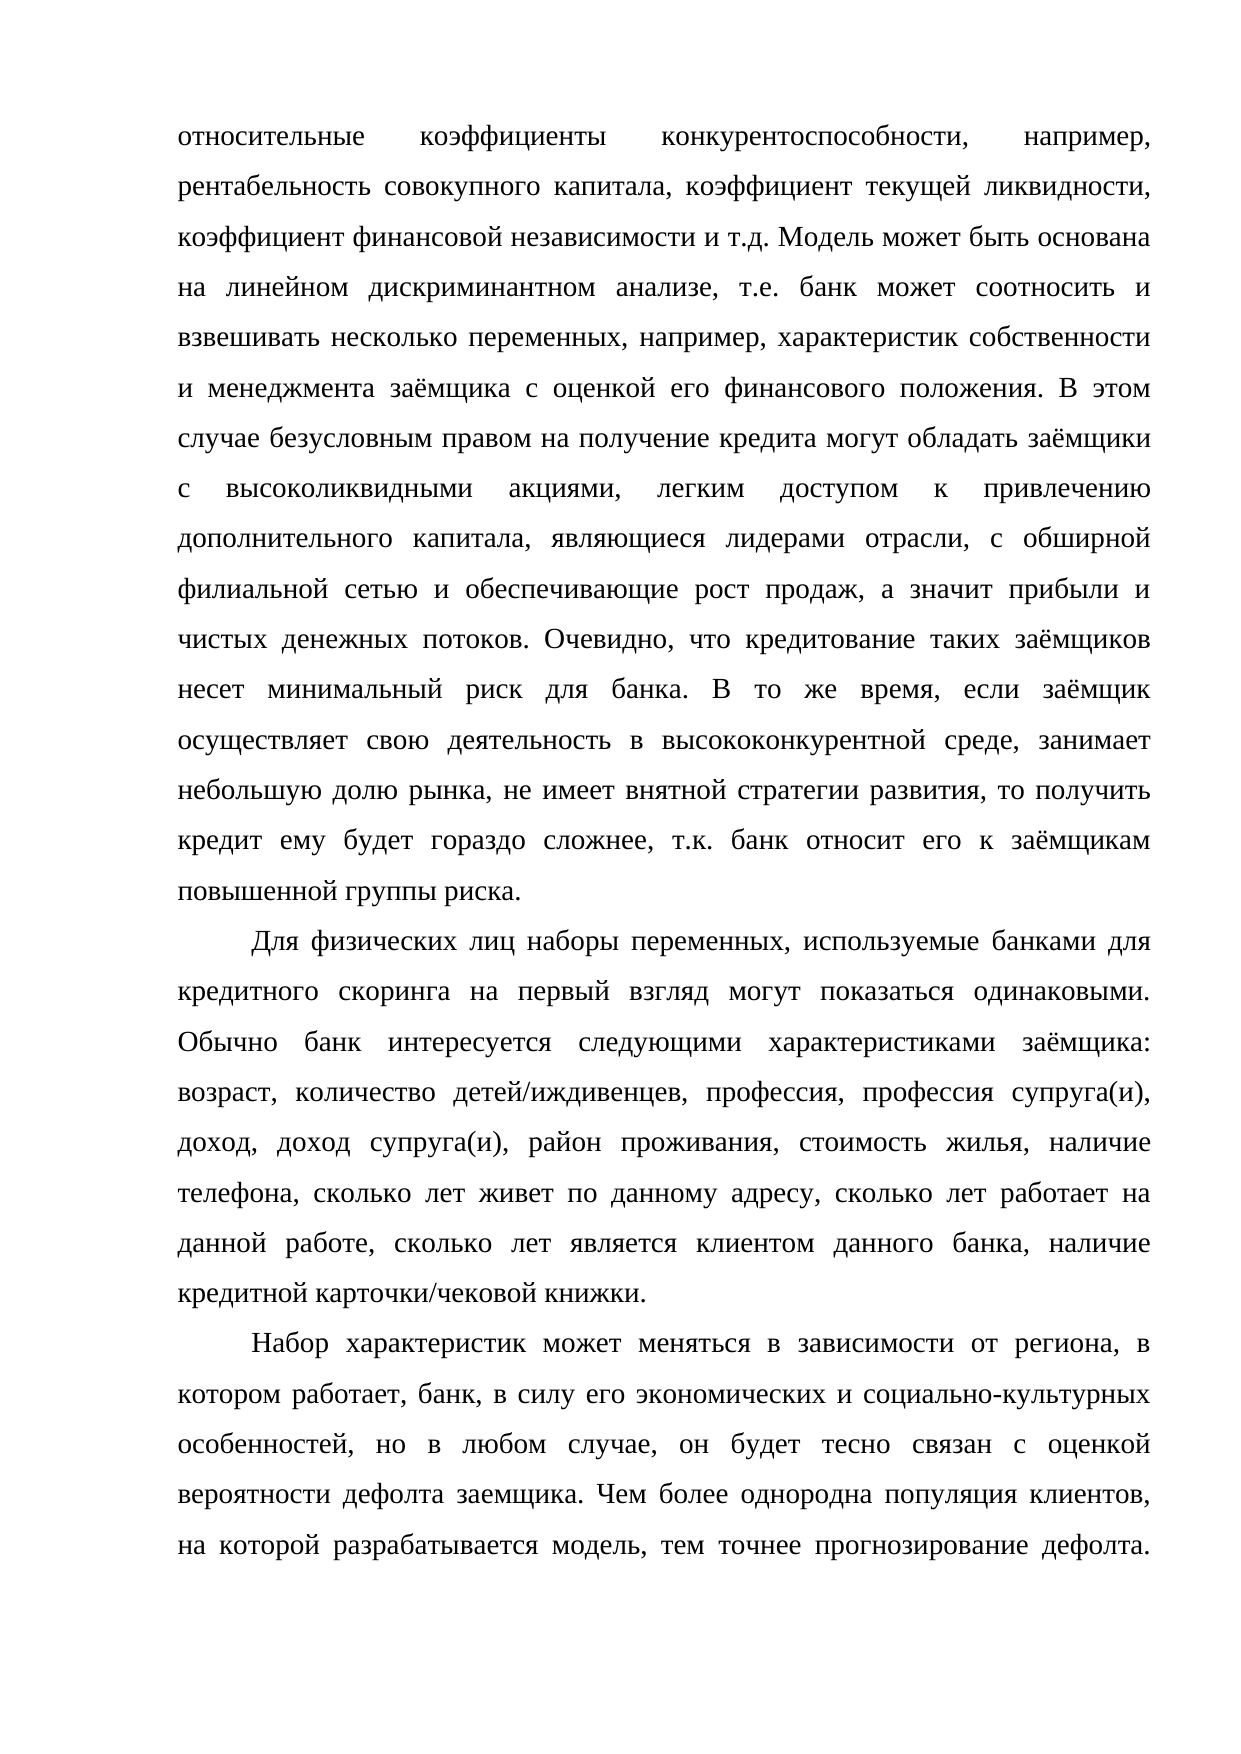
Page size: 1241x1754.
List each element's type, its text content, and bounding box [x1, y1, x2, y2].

text Для физических лиц наборы переменных, используемые банками для кредитного скоринга на первый взгляд могут показаться одинаковыми. Обычно банк интересуется следующими характеристиками заёмщика: возраст, количество детей/иждивенцев, профессия, профессия супруга(и), доход, доход супруга(и), район проживания, стоимость жилья, наличие телефона, сколько лет живет по данному адресу, сколько лет работает на данной работе, сколько лет является клиентом данного банка, наличие кредитной карточки/чековой книжки. [177, 923, 1152, 1309]
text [177, 118, 1152, 906]
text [177, 1326, 1152, 1560]
